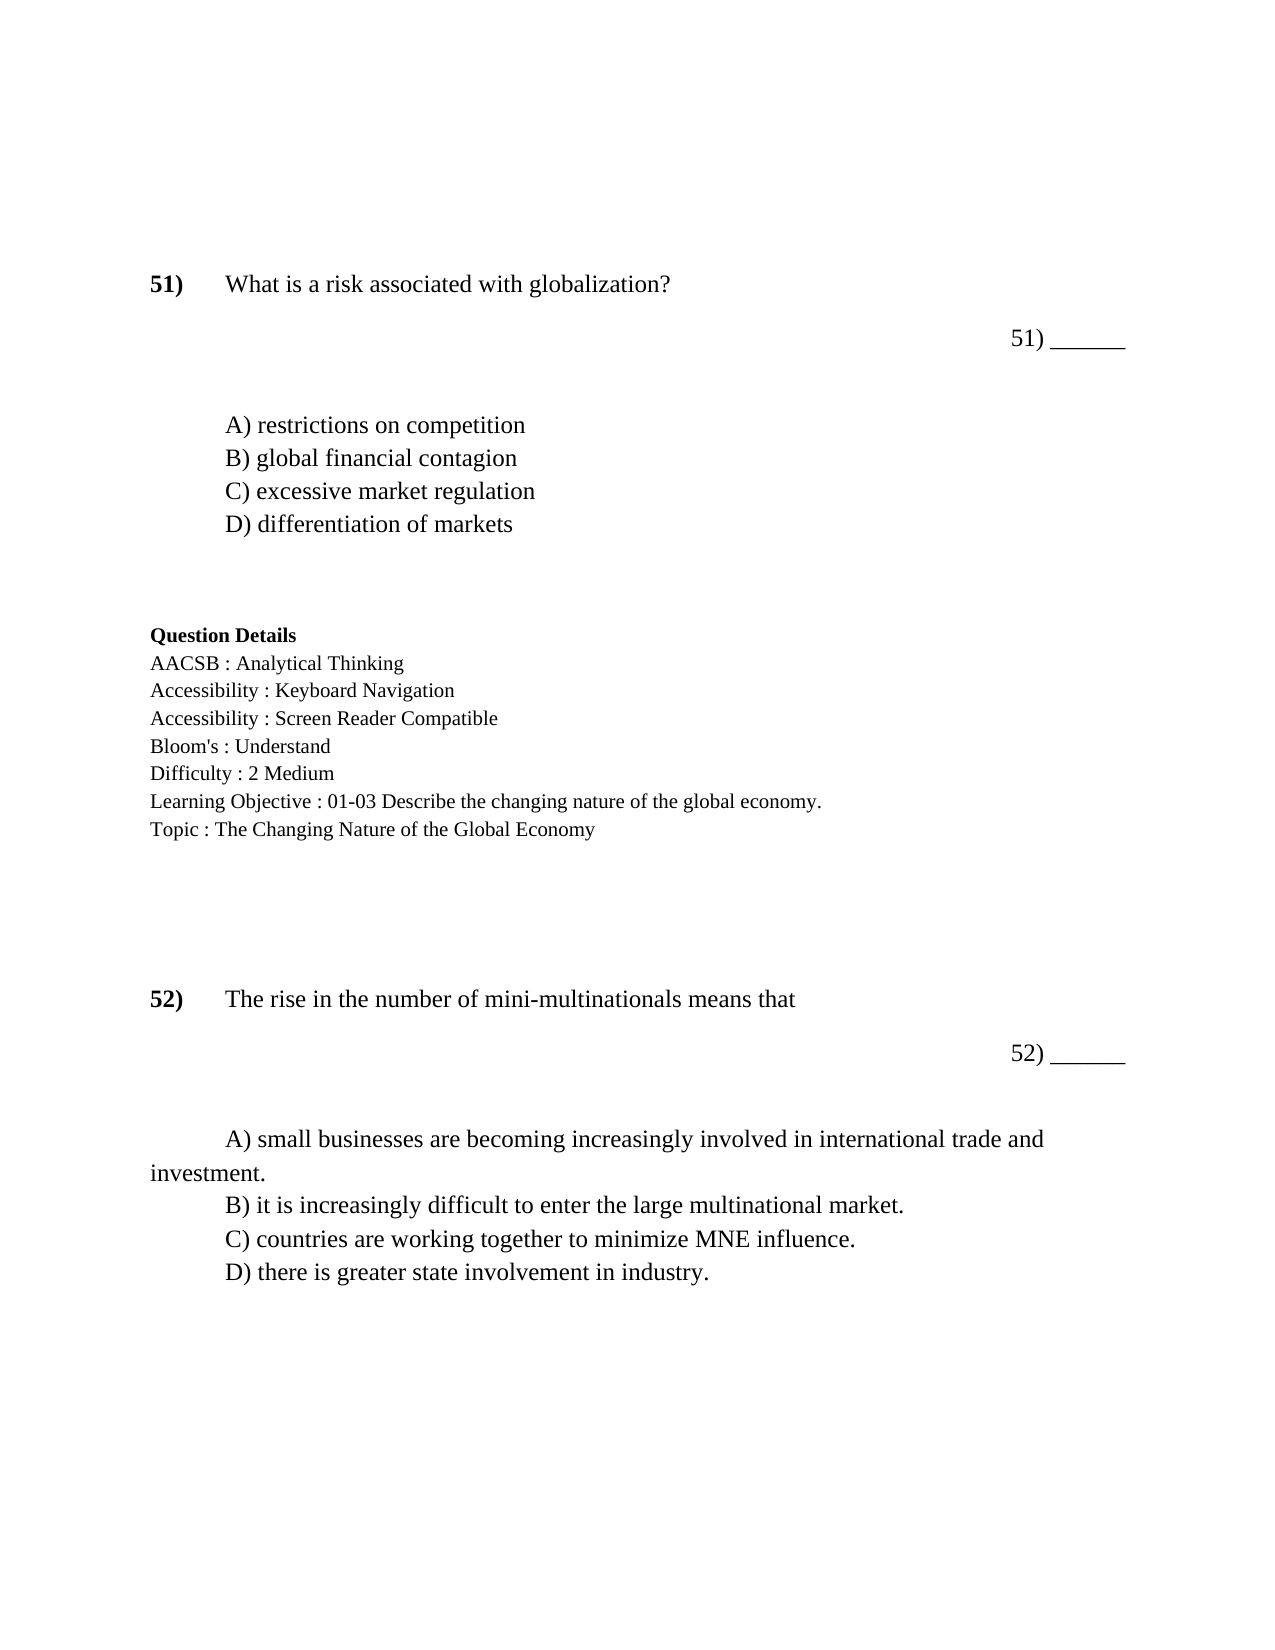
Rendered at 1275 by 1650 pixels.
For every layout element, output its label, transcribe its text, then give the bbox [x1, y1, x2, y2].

text 52) ______ [150, 1038, 1125, 1066]
text A) small businesses are becoming increasingly involved in international trade and investment. B) it is increasingly difficult to enter the large multinational market. C) countries are working together to minimize MNE influence. D) there is greater state involvement in industry. [150, 1092, 1125, 1318]
text 52) The rise in the number of mini-multinationals means that [150, 984, 1125, 1013]
text 51) What is a risk associated with globalization? [150, 269, 1125, 298]
text Question Details AACSB : Analytical Thinking Accessibility : Keyboard Navigation Accessibility : Screen Reader Compatible Bloom's : Understand Difficulty : 2 Medium Learning Objective : 01-03 Describe the changing nature of the global economy. Topic : The Changing Nature of the Global Economy [150, 596, 1125, 841]
text 51) ______ [150, 323, 1125, 352]
text A) restrictions on competition B) global financial contagion C) excessive market regulation D) differentiation of markets [150, 377, 1125, 571]
